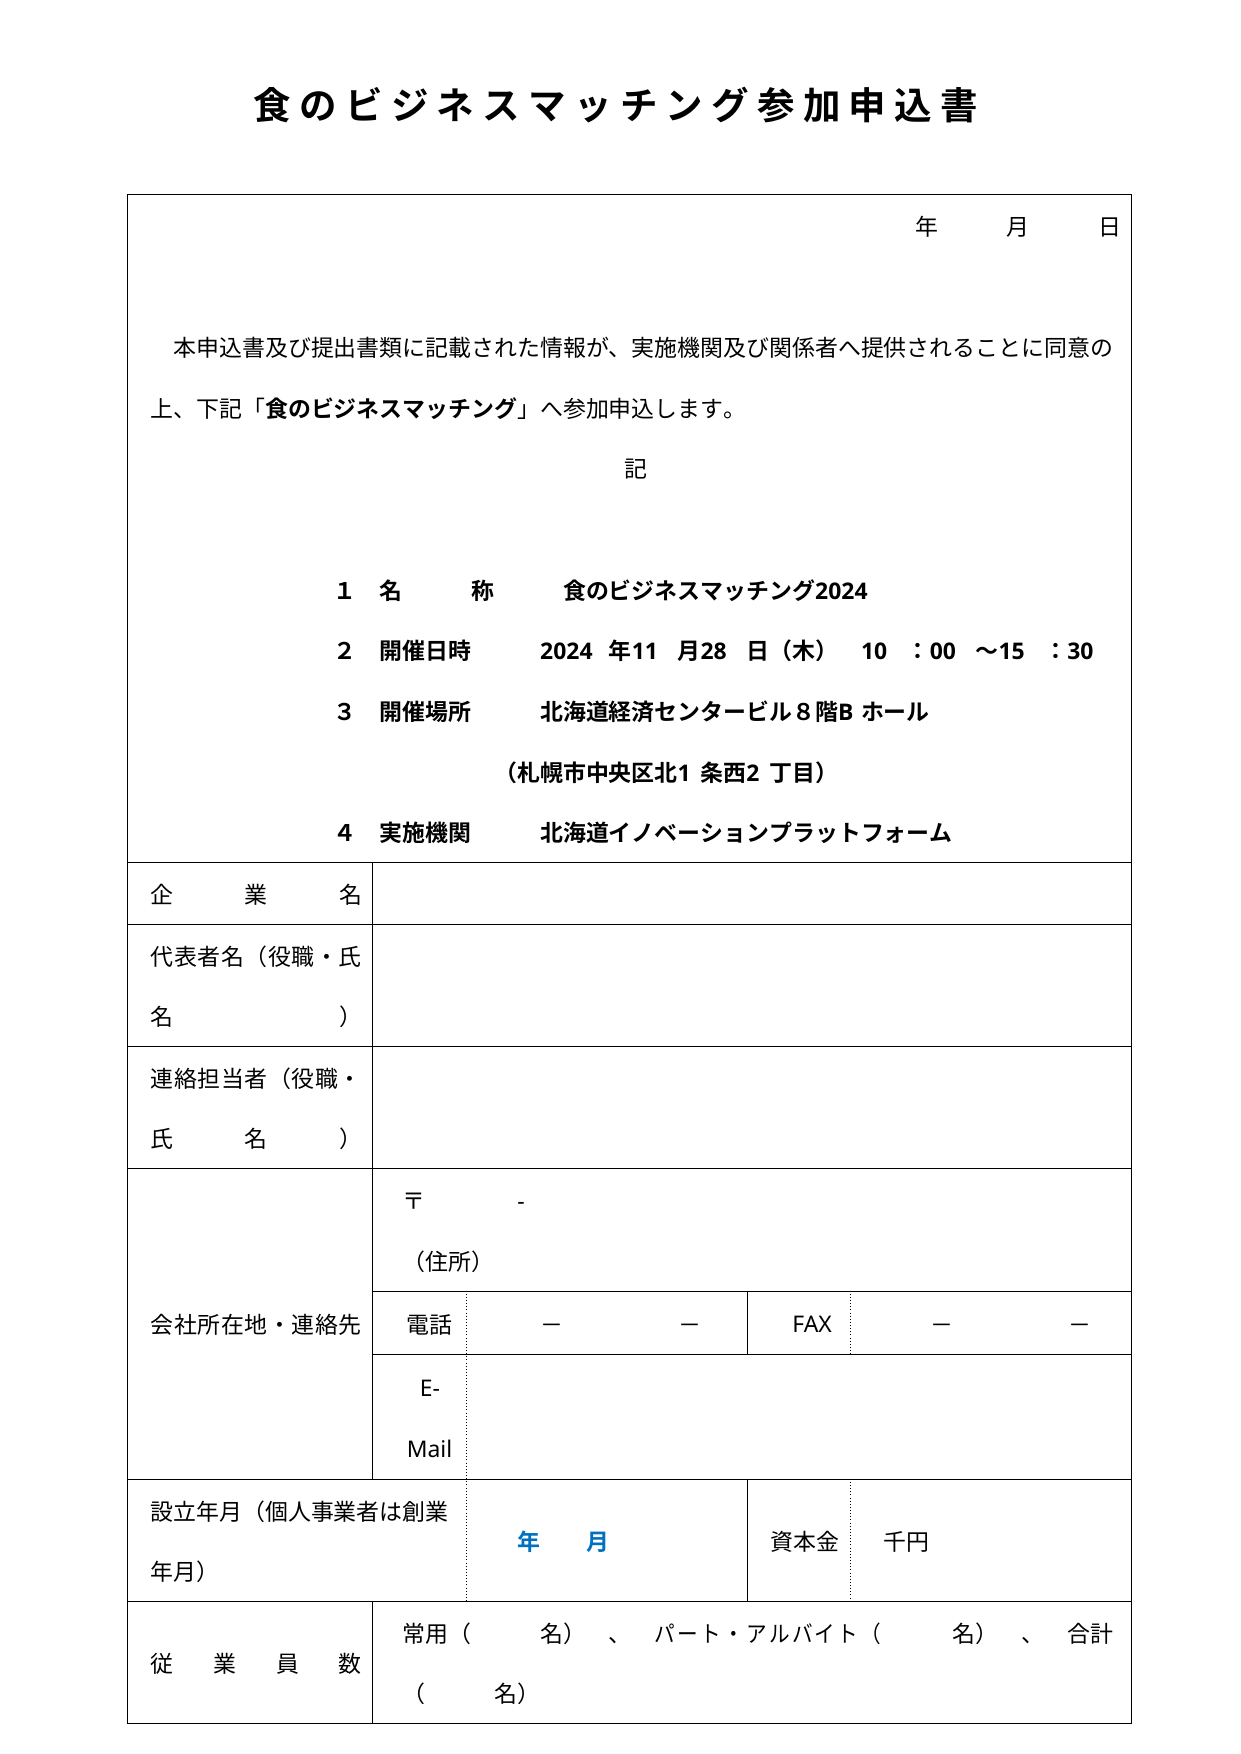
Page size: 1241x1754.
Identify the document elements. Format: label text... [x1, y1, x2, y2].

table_header 年 月 日 本申込書及び提出書類に記載された情報が、実施機関及び関係者へ提供されることに同意の上、下記「食のビジネスマッチング」へ参加申込します。 記 １ 名 称 食のビジネスマッチング2024 ２ 開催日時 2024年11月28日（木） 10：00～15：30 ３ 開催場所 北海道経済センタービル８階Bホール （札幌市中央区北1条西2丁目） ４ 実施機関 北海道イノベーションプラットフォーム [128, 195, 1131, 862]
table_cell [373, 1047, 1131, 1168]
table_cell E-Mail [373, 1355, 467, 1479]
table_cell 連絡担当者（役職・氏名） [128, 1047, 372, 1168]
table_cell 企業名 [128, 863, 372, 924]
table_cell － － [467, 1292, 747, 1354]
table_cell 会社所在地・連絡先 [128, 1169, 372, 1479]
table_cell FAX [748, 1292, 851, 1354]
text 食のビジネスマッチング参加申込書 [127, 73, 1113, 133]
table_cell [373, 863, 1131, 924]
table_cell 千円 [851, 1480, 1131, 1601]
table_cell 設立年月（個人事業者は創業年月） [128, 1480, 467, 1601]
table_cell 年 月 [467, 1480, 747, 1601]
table_cell － － [851, 1292, 1131, 1354]
table_cell 従業員数 [128, 1602, 372, 1723]
table_cell [373, 925, 1131, 1046]
table_cell 資本金 [748, 1480, 851, 1601]
table_cell 常用（ 名） 、 パート・アルバイト（ 名） 、 合計（ 名） [373, 1602, 1131, 1723]
table_cell 電話 [373, 1292, 467, 1354]
table_cell [467, 1355, 1131, 1479]
table_cell 〒 - （住所） [373, 1169, 1131, 1291]
table_cell 代表者名（役職・氏名） [128, 925, 372, 1046]
